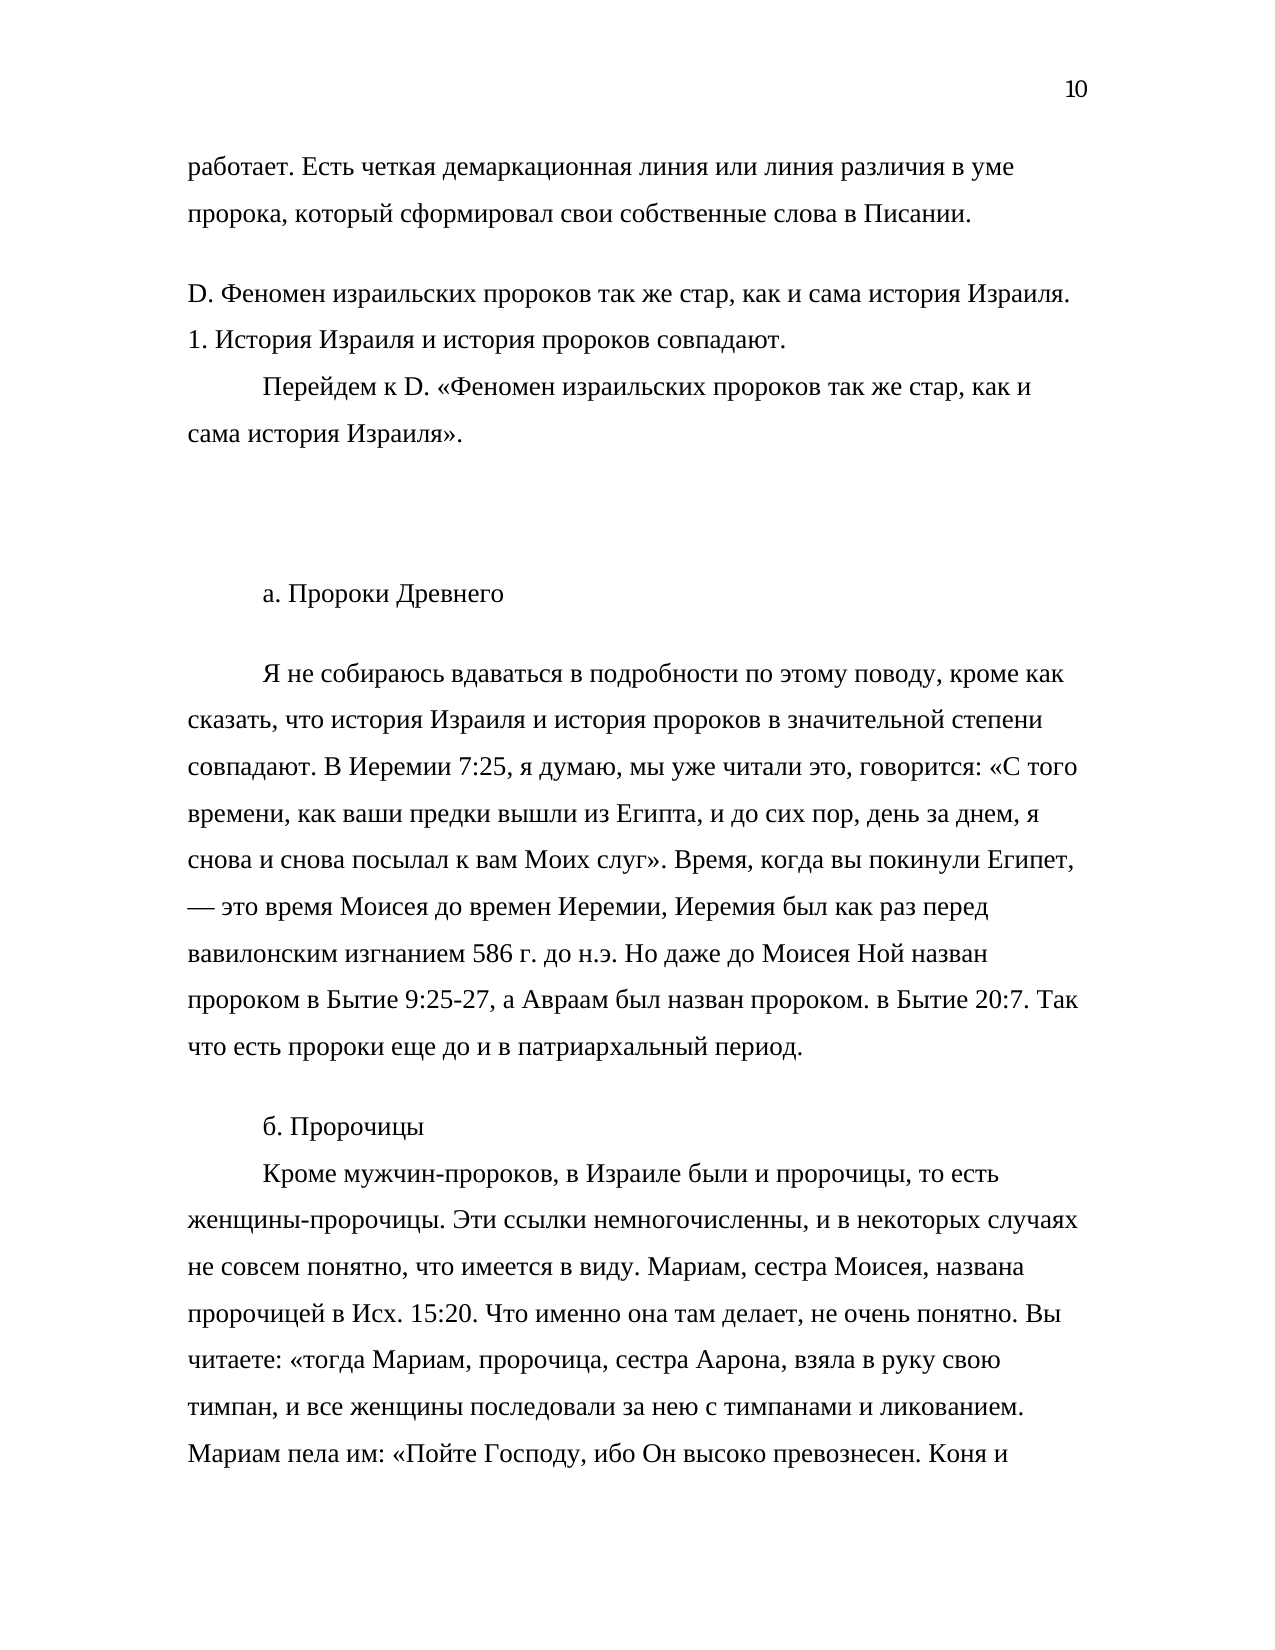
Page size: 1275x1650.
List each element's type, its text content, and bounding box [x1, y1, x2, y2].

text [187, 1110, 1087, 1468]
text D. Феномен израильских пророков так же стар, как и сама история Израиля. 1. История Израиля и история пророков совпадают. Перейдем к D. «Феномен израильских пророков так же стар, как и сама история Израиля». [187, 277, 1087, 448]
text Я не собираюсь вдаваться в подробности по этому поводу, кроме как сказать, что история Израиля и история пророков в значительной степени совпадают. В Иеремии 7:25, я думаю, мы уже читали это, говорится: «С того времени, как ваши предки вышли из Египта, и до сих пор, день за днем, я снова и снова посылал к вам Моих слуг». Время, когда вы покинули Египет, — это время Моисея до времен Иеремии, Иеремия был как раз перед вавилонским изгнанием 586 г. до н.э. Но даже до Моисея Ной назван пророком в Бытие 9:25-27, а Авраам был назван пророком. в Бытие 20:7. Так что есть пророки еще до и в патриархальный период. [187, 657, 1087, 1061]
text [187, 150, 1087, 228]
text а. Пророки Древнего [187, 577, 1087, 608]
